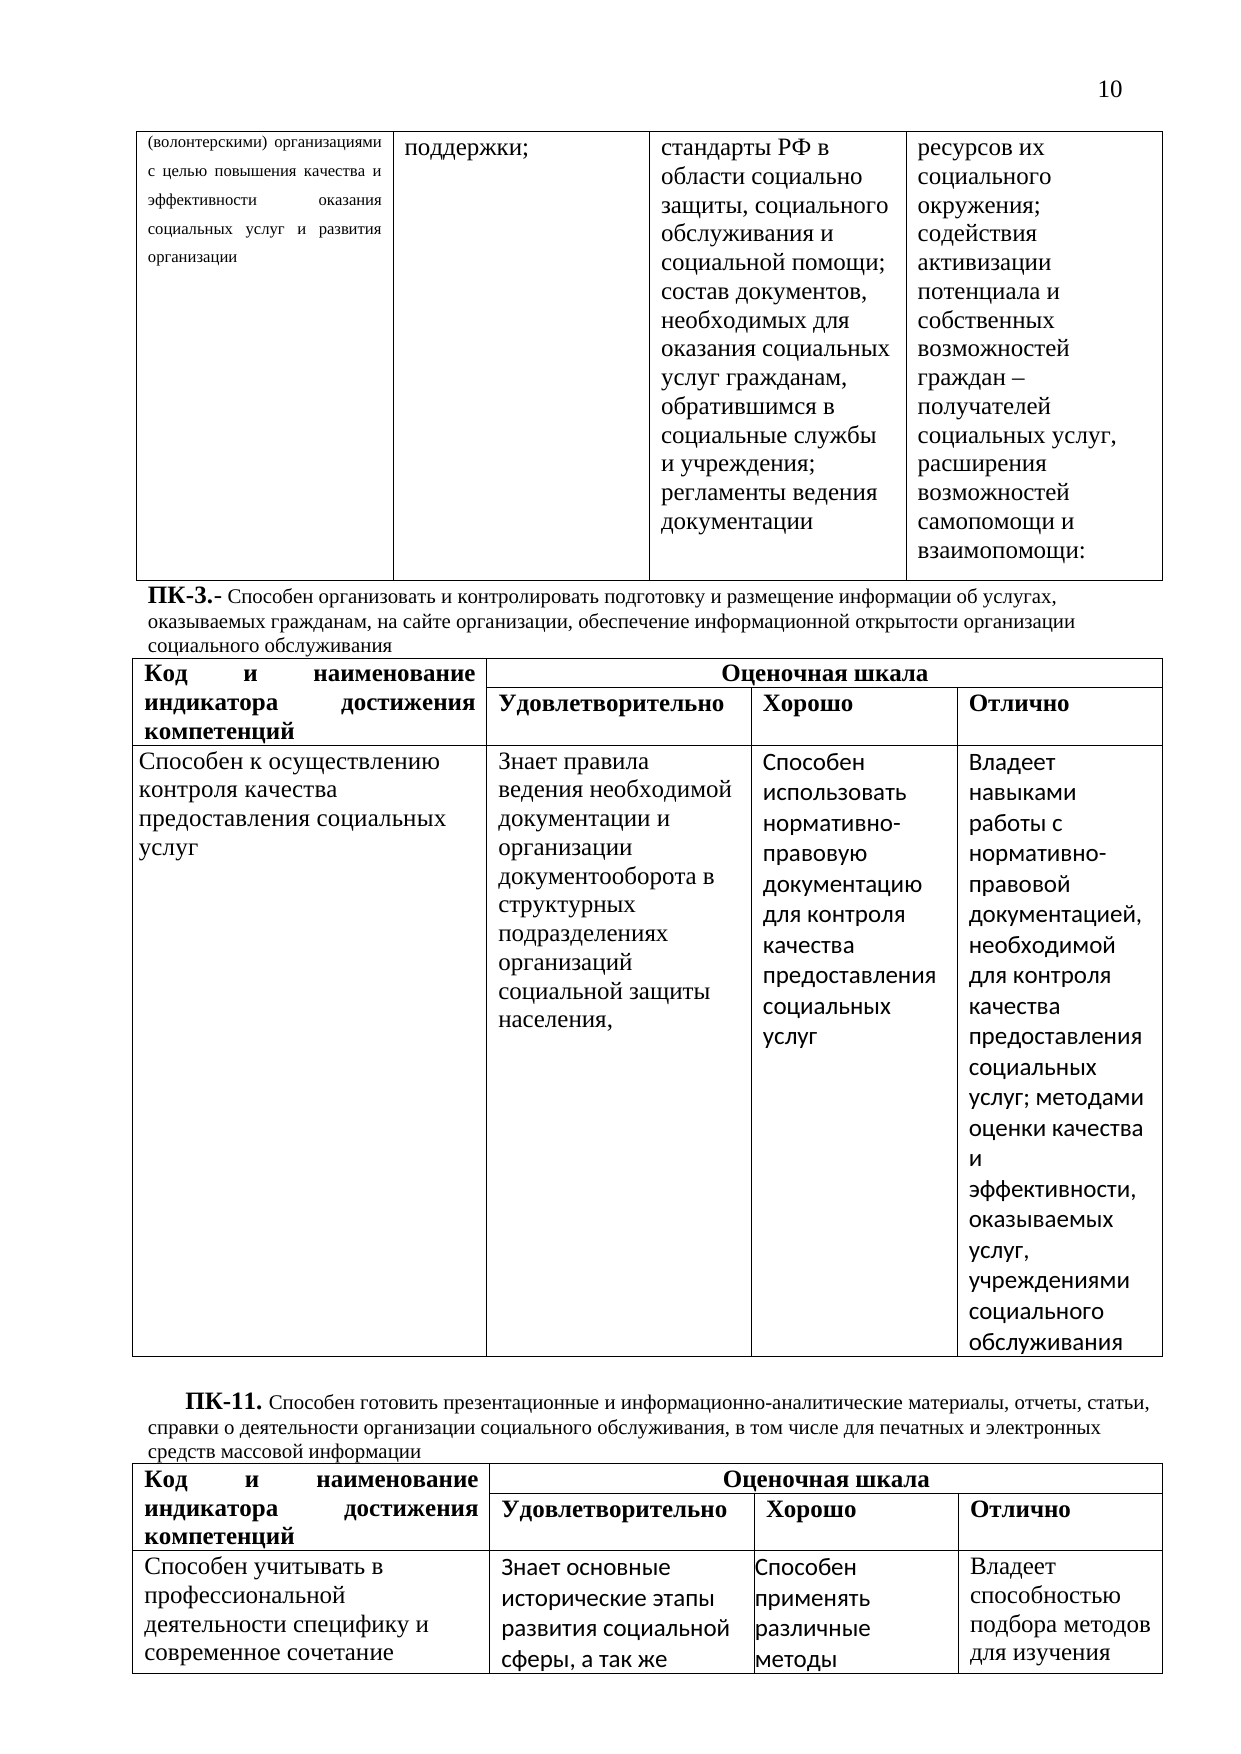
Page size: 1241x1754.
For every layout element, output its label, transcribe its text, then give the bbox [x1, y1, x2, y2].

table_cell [755, 1551, 958, 1673]
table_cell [394, 132, 649, 579]
text ПК-3.- Способен организовать и контролировать подготовку и размещение информации об услугах, оказываемых гражданам, на сайте организации, обеспечение информационной открытости организации социального обслуживания [148, 581, 1152, 657]
table_cell Отлично [958, 688, 1162, 745]
text ПК-11. Способен готовить презентационные и информационно-аналитические материалы, отчеты, статьи, справки о деятельности организации социального обслуживания, в том числе для печатных и электронных средств массовой информации [148, 1386, 1152, 1463]
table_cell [907, 132, 1162, 579]
table_cell Удовлетворительно [487, 688, 751, 745]
table_cell Хорошо [755, 1494, 958, 1550]
table_header Код и наименование индикатора достижения компетенций [133, 659, 486, 745]
table_cell Способен использовать нормативно-правовую документацию для контроля качества предоставления социальных услуг [752, 746, 957, 1356]
table_header Оценочная шкала [490, 1464, 1162, 1493]
table_cell Знает правила ведения необходимой документации и организации документооборота в структурных подразделениях организаций социальной защиты населения, [487, 746, 751, 1356]
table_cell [490, 1551, 754, 1673]
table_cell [133, 1551, 489, 1673]
table_cell Способен к осуществлению контроля качества предоставления социальных услуг [133, 746, 486, 1356]
table_cell Отлично [959, 1494, 1162, 1550]
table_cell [959, 1551, 1162, 1673]
table_cell Удовлетворительно [490, 1494, 754, 1550]
table_cell Владеет навыками работы с нормативно-правовой документацией, необходимой для контроля качества предоставления социальных услуг; методами оценки качества и эффективности, оказываемых услуг, учреждениями социального обслуживания [958, 746, 1162, 1356]
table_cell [137, 132, 393, 579]
table_header Оценочная шкала [487, 659, 1162, 687]
table_cell Хорошо [752, 688, 957, 745]
table_header Код и наименование индикатора достижения компетенций [133, 1464, 489, 1550]
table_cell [650, 132, 906, 579]
